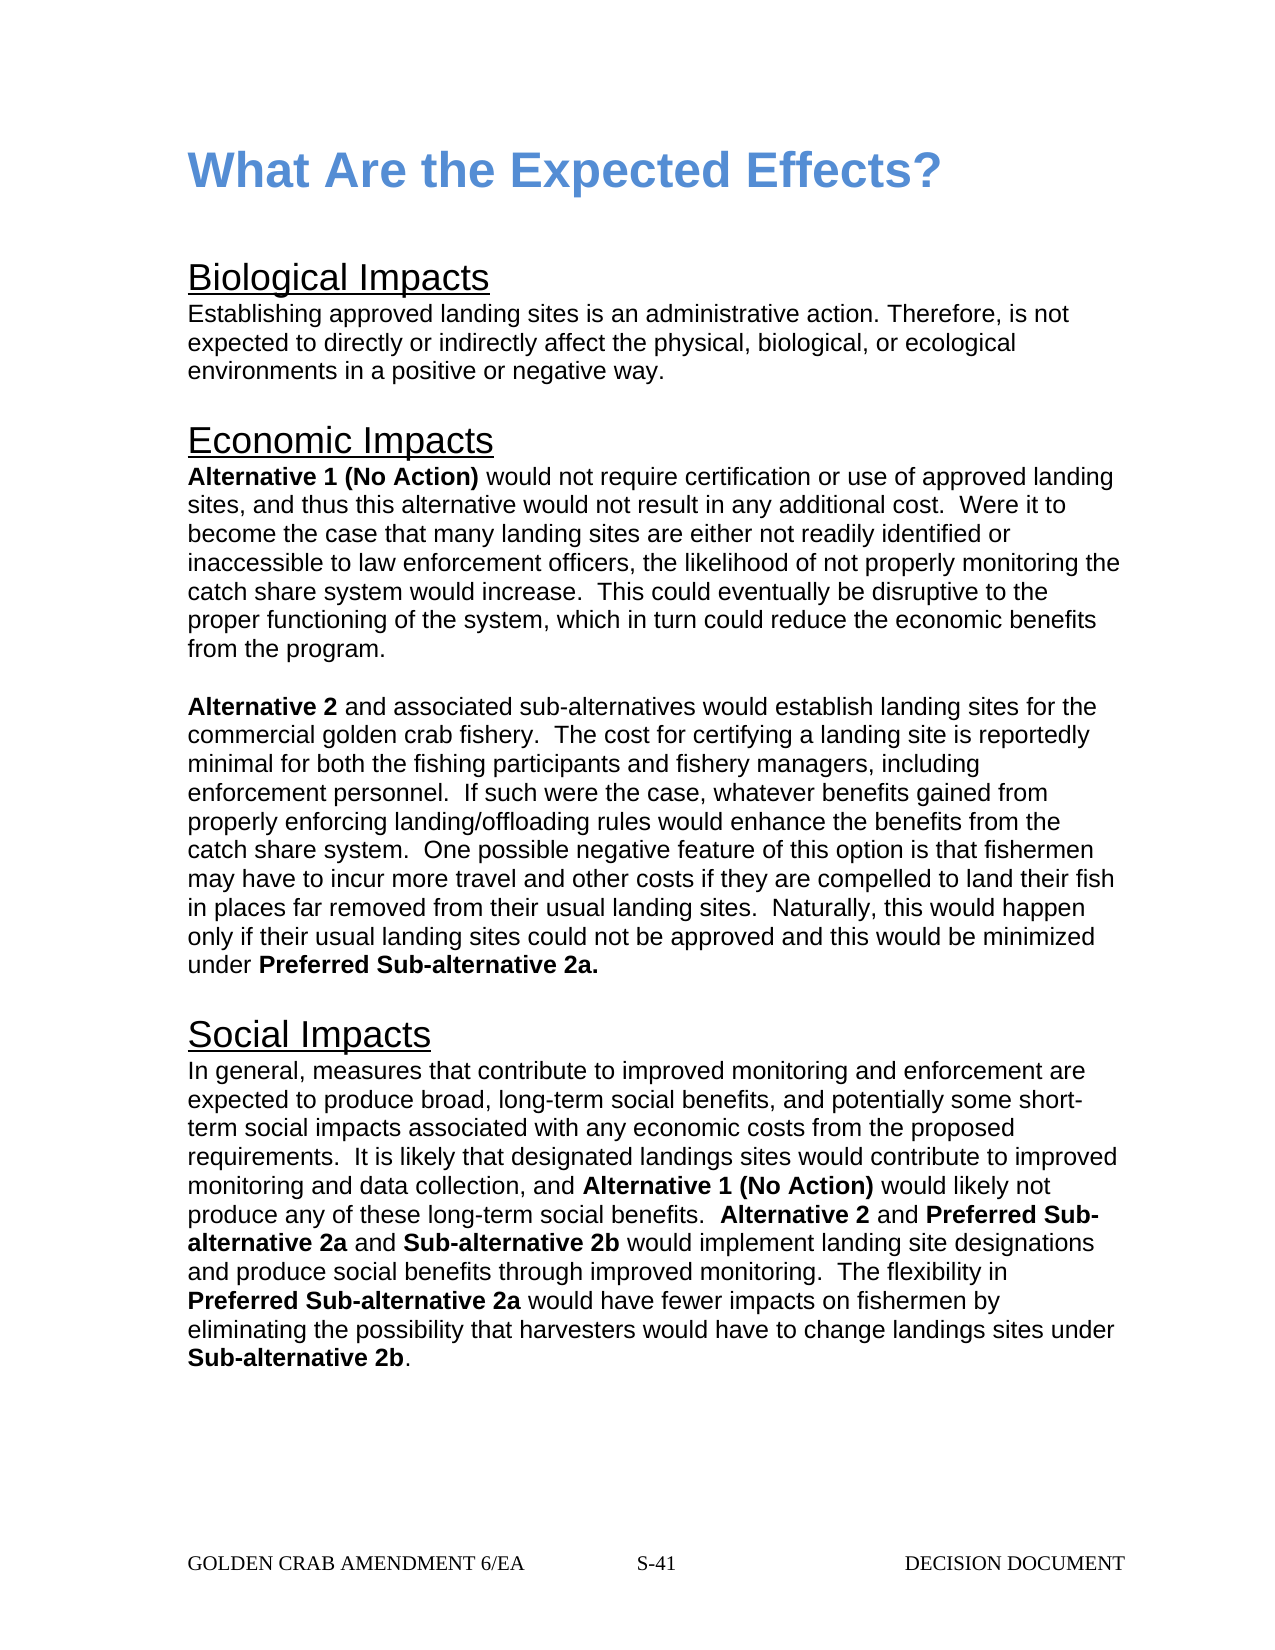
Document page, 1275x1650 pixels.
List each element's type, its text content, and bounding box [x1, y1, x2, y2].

text Alternative 1 (No Action) would not require certification or use of approved landing sites, and thus this alternative would not result in any additional cost. Were it to become the case that many landing sites are either not readily identified or inaccessible to law enforcement officers, the likelihood of not properly monitoring the catch share system would increase. This could eventually be disruptive to the proper functioning of the system, which in turn could reduce the economic benefits from the program. [187, 462, 1125, 663]
text In general, measures that contribute to improved monitoring and enforcement are expected to produce broad, long-term social benefits, and potentially some short-term social impacts associated with any economic costs from the proposed requirements. It is likely that designated landings sites would contribute to improved monitoring and data collection, and Alternative 1 (No Action) would likely not produce any of these long-term social benefits. Alternative 2 and Preferred Sub-alternative 2a and Sub-alternative 2b would implement landing site designations and produce social benefits through improved monitoring. The flexibility in Preferred Sub-alternative 2a would have fewer impacts on fishermen by eliminating the possibility that harvesters would have to change landings sites under Sub-alternative 2b. [187, 1056, 1125, 1372]
text Establishing approved landing sites is an administrative action. Therefore, is not expected to directly or indirectly affect the physical, biological, or ecological environments in a positive or negative way. [187, 299, 1125, 385]
text Alternative 2 and associated sub-alternatives would establish landing sites for the commercial golden crab fishery. The cost for certifying a landing site is reportedly minimal for both the fishing participants and fishery managers, including enforcement personnel. If such were the case, whatever benefits gained from properly enforcing landing/offloading rules would enhance the benefits from the catch share system. One possible negative feature of this option is that fishermen may have to incur more travel and other costs if they are compelled to land their fish in places far removed from their usual landing sites. Naturally, this would happen only if their usual landing sites could not be approved and this would be minimized under Preferred Sub-alternative 2a. [187, 692, 1125, 979]
text Biological Impacts [187, 256, 1125, 299]
text Economic Impacts [187, 418, 1125, 462]
text What Are the Expected Effects? [187, 141, 1125, 198]
text Social Impacts [187, 1013, 1125, 1056]
